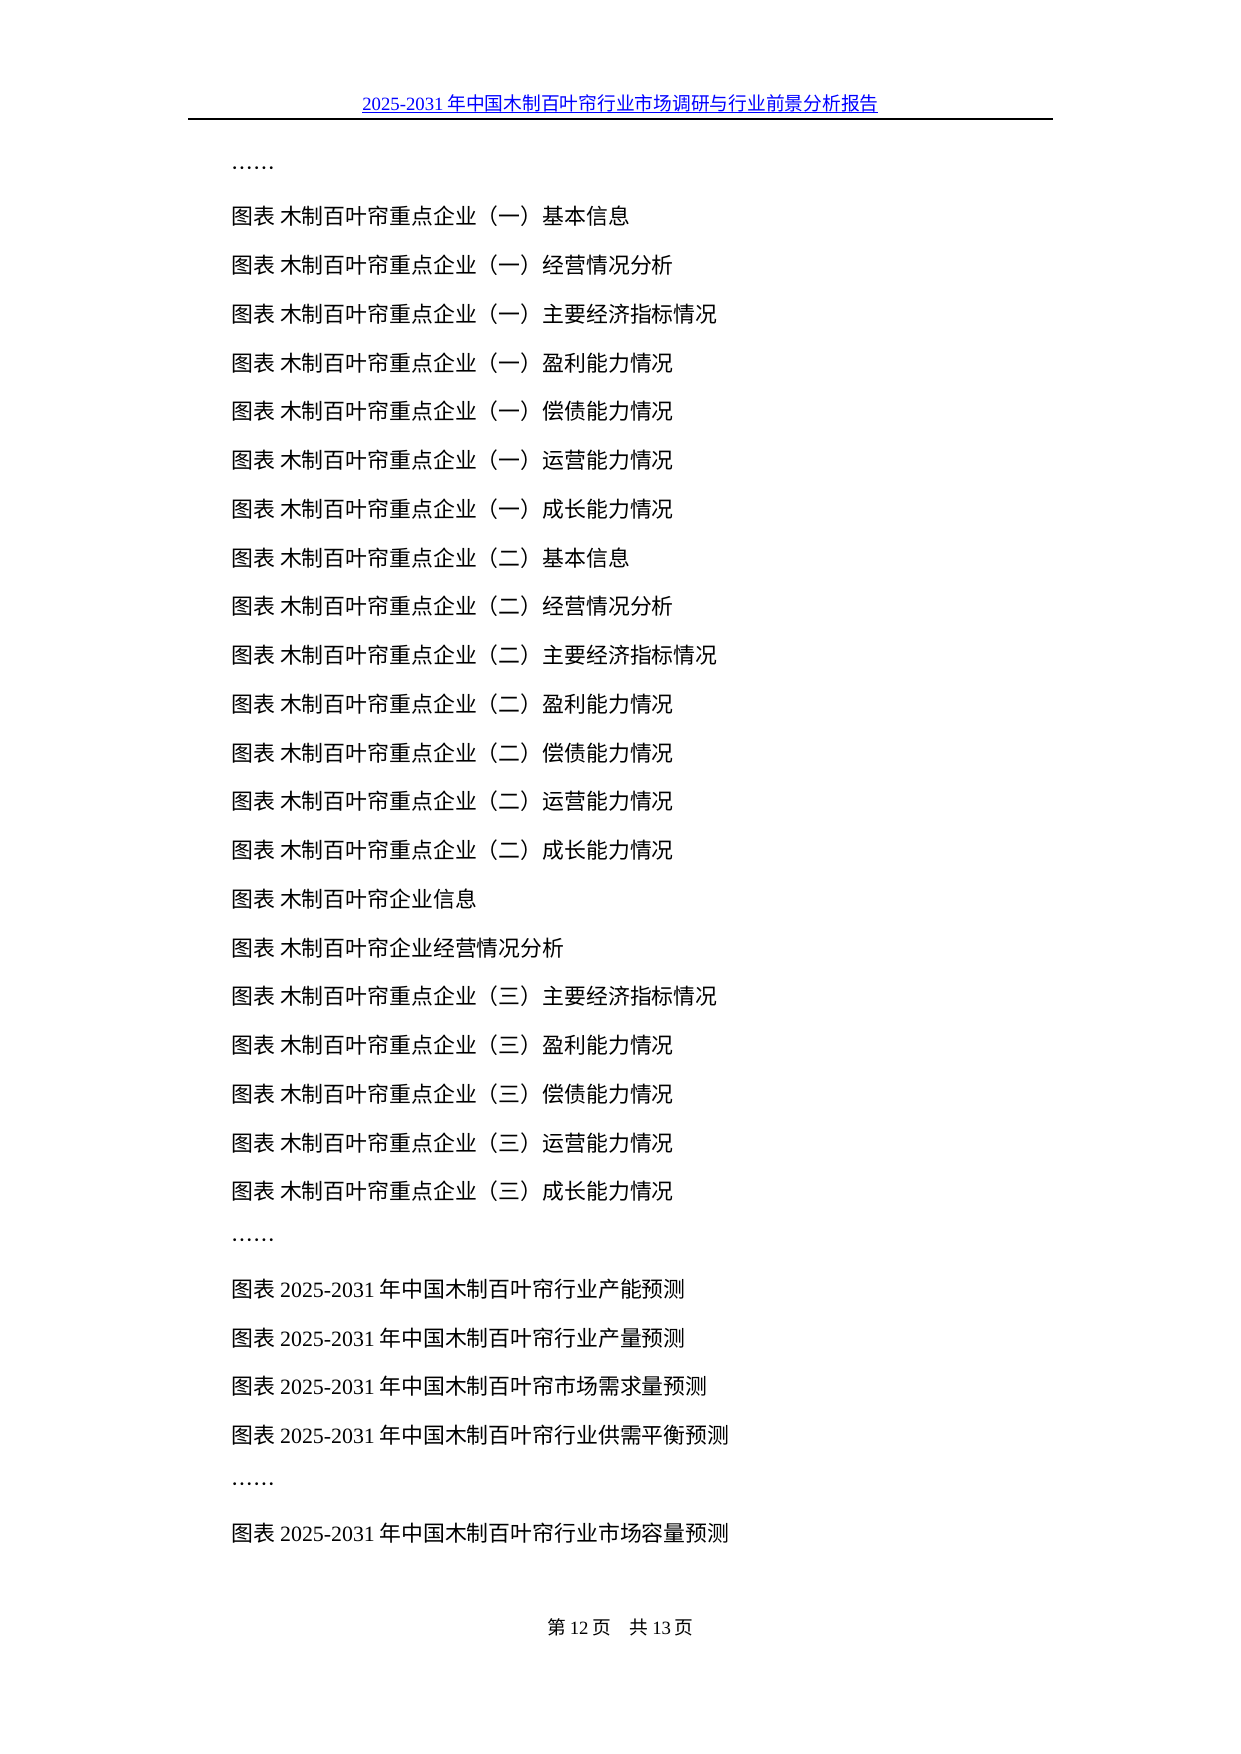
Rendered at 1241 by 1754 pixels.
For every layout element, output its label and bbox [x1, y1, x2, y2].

text [187, 150, 1053, 1548]
